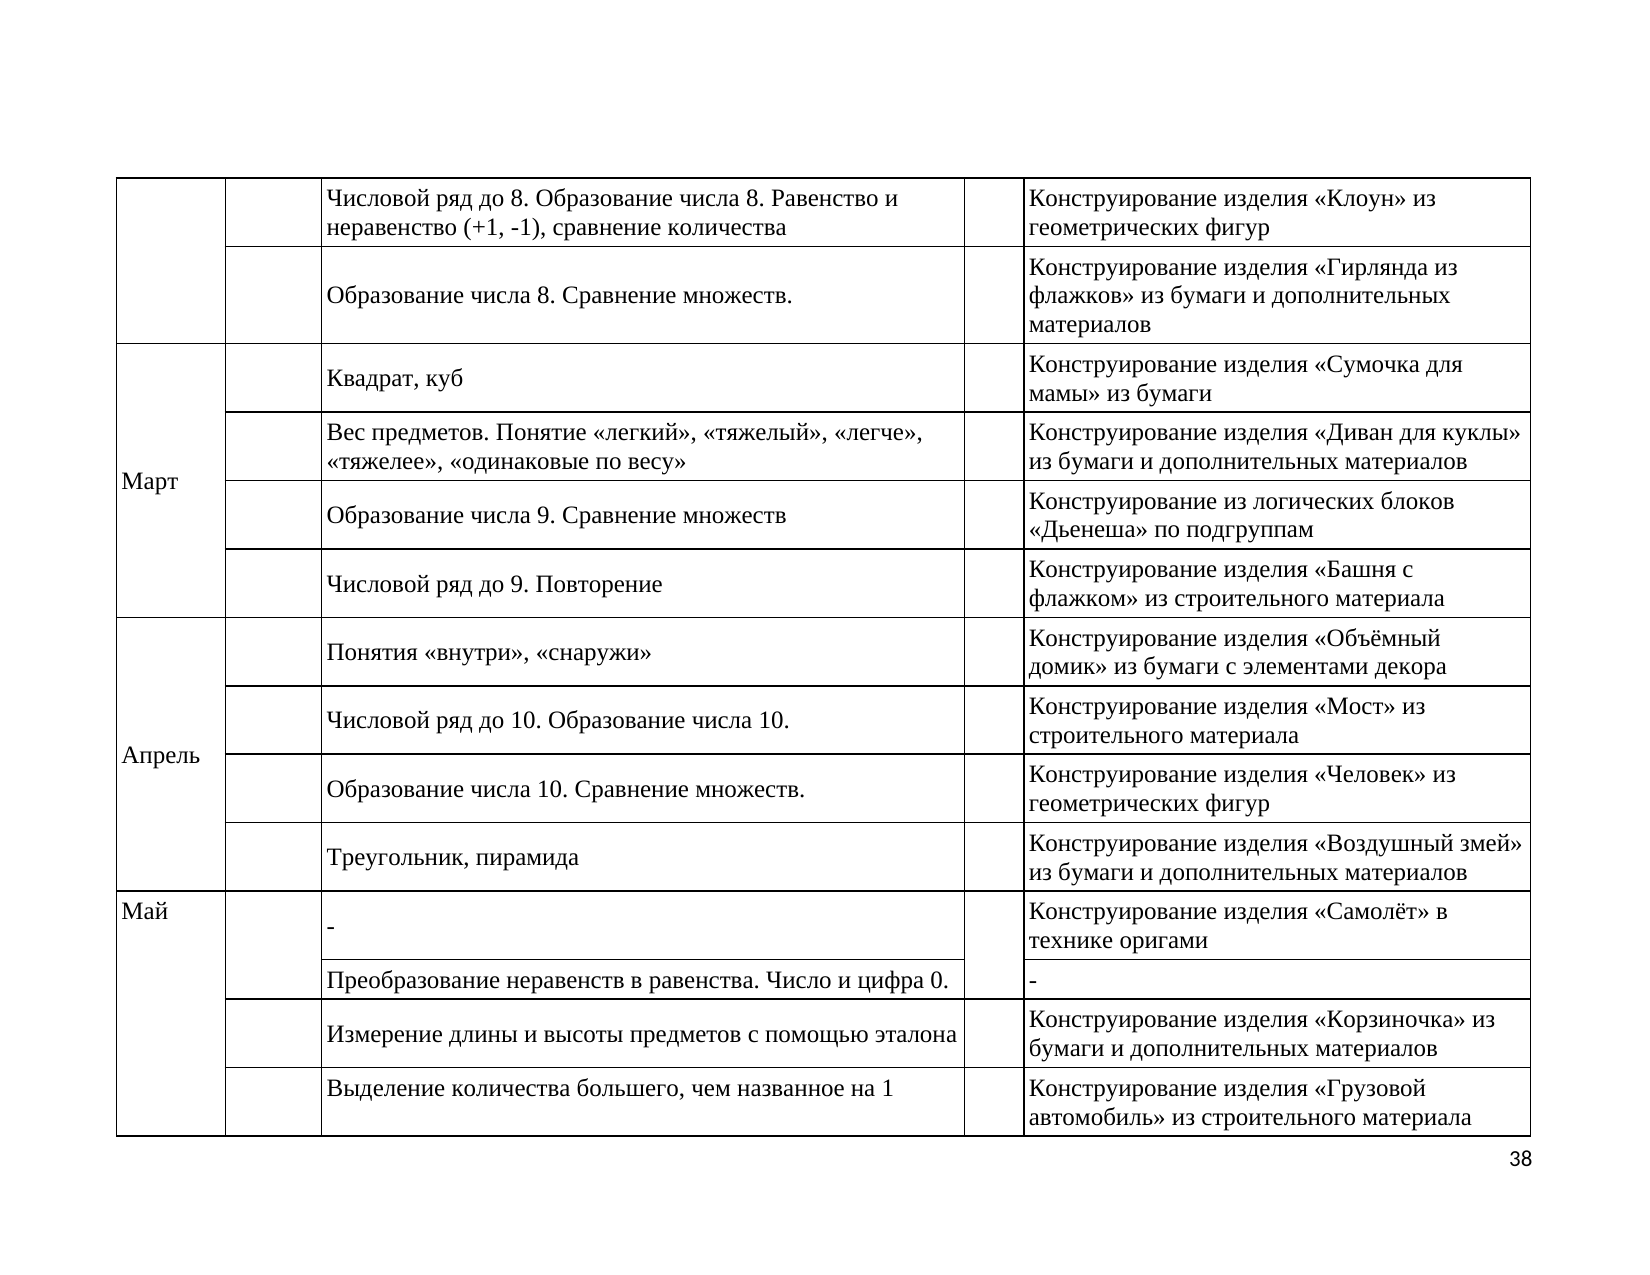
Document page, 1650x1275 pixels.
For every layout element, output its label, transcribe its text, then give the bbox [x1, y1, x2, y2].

table_cell Конструирование изделия «Сумочка для мамы» из бумаги [1025, 344, 1530, 411]
table_cell Образование числа 9. Сравнение множеств [322, 481, 964, 548]
table_cell [965, 892, 1023, 998]
table_cell Выделение количества большего, чем названное на 1 [322, 1068, 964, 1135]
table_cell Май [117, 892, 225, 1135]
table_cell Преобразование неравенств в равенства. Число и цифра 0. [322, 960, 964, 998]
table_cell [226, 755, 321, 822]
table_cell Числовой ряд до 10. Образование числа 10. [322, 687, 964, 753]
table_cell Конструирование изделия «Воздушный змей» из бумаги и дополнительных материалов [1025, 823, 1530, 890]
table_cell [226, 247, 321, 343]
table_cell [226, 823, 321, 890]
table_cell Конструирование изделия «Самолёт» в технике оригами [1025, 892, 1530, 959]
table_cell [965, 687, 1023, 753]
table_cell Конструирование изделия «Корзиночка» из бумаги и дополнительных материалов [1025, 1000, 1530, 1067]
table_cell [965, 618, 1023, 685]
table_cell Числовой ряд до 8. Образование числа 8. Равенство и неравенство (+1, -1), сравнение количества [322, 179, 964, 246]
table_cell Конструирование изделия «Гирлянда из флажков» из бумаги и дополнительных материалов [1025, 247, 1530, 343]
table_cell [965, 550, 1023, 616]
table_cell Конструирование из логических блоков «Дьенеша» по подгруппам [1025, 481, 1530, 548]
table_cell Конструирование изделия «Клоун» из геометрических фигур [1025, 179, 1530, 246]
table_cell [965, 247, 1023, 343]
table_cell [226, 687, 321, 753]
table_cell Образование числа 8. Сравнение множеств. [322, 247, 964, 343]
table_cell Образование числа 10. Сравнение множеств. [322, 755, 964, 822]
table_cell Конструирование изделия «Мост» из строительного материала [1025, 687, 1530, 753]
table_cell [965, 413, 1023, 479]
table_cell [226, 1000, 321, 1067]
table_cell Треугольник, пирамида [322, 823, 964, 890]
table_cell [226, 413, 321, 479]
table_cell Март [117, 344, 225, 616]
table_cell - [322, 892, 964, 959]
table_cell Вес предметов. Понятие «легкий», «тяжелый», «легче», «тяжелее», «одинаковые по весу» [322, 413, 964, 479]
table_cell [965, 481, 1023, 548]
table_cell Апрель [117, 618, 225, 890]
table_cell Конструирование изделия «Башня с флажком» из строительного материала [1025, 550, 1530, 616]
table_cell [226, 179, 321, 246]
table_cell Конструирование изделия «Объёмный домик» из бумаги с элементами декора [1025, 618, 1530, 685]
table_cell [226, 550, 321, 616]
table_cell Измерение длины и высоты предметов с помощью эталона [322, 1000, 964, 1067]
table_cell [226, 481, 321, 548]
table_cell [226, 618, 321, 685]
table_cell Конструирование изделия «Человек» из геометрических фигур [1025, 755, 1530, 822]
table_cell [965, 755, 1023, 822]
table_cell [226, 1068, 321, 1135]
table_cell [965, 1000, 1023, 1067]
table_cell Числовой ряд до 9. Повторение [322, 550, 964, 616]
table_cell [226, 892, 321, 998]
table_cell Конструирование изделия «Диван для куклы» из бумаги и дополнительных материалов [1025, 413, 1530, 479]
table_cell - [1025, 960, 1530, 998]
table_cell [965, 179, 1023, 246]
table_cell [965, 1068, 1023, 1135]
table_cell Понятия «внутри», «снаружи» [322, 618, 964, 685]
table_cell [226, 344, 321, 411]
table_cell Конструирование изделия «Грузовой автомобиль» из строительного материала [1025, 1068, 1530, 1135]
table_cell [965, 344, 1023, 411]
table_cell [965, 823, 1023, 890]
table_cell Квадрат, куб [322, 344, 964, 411]
